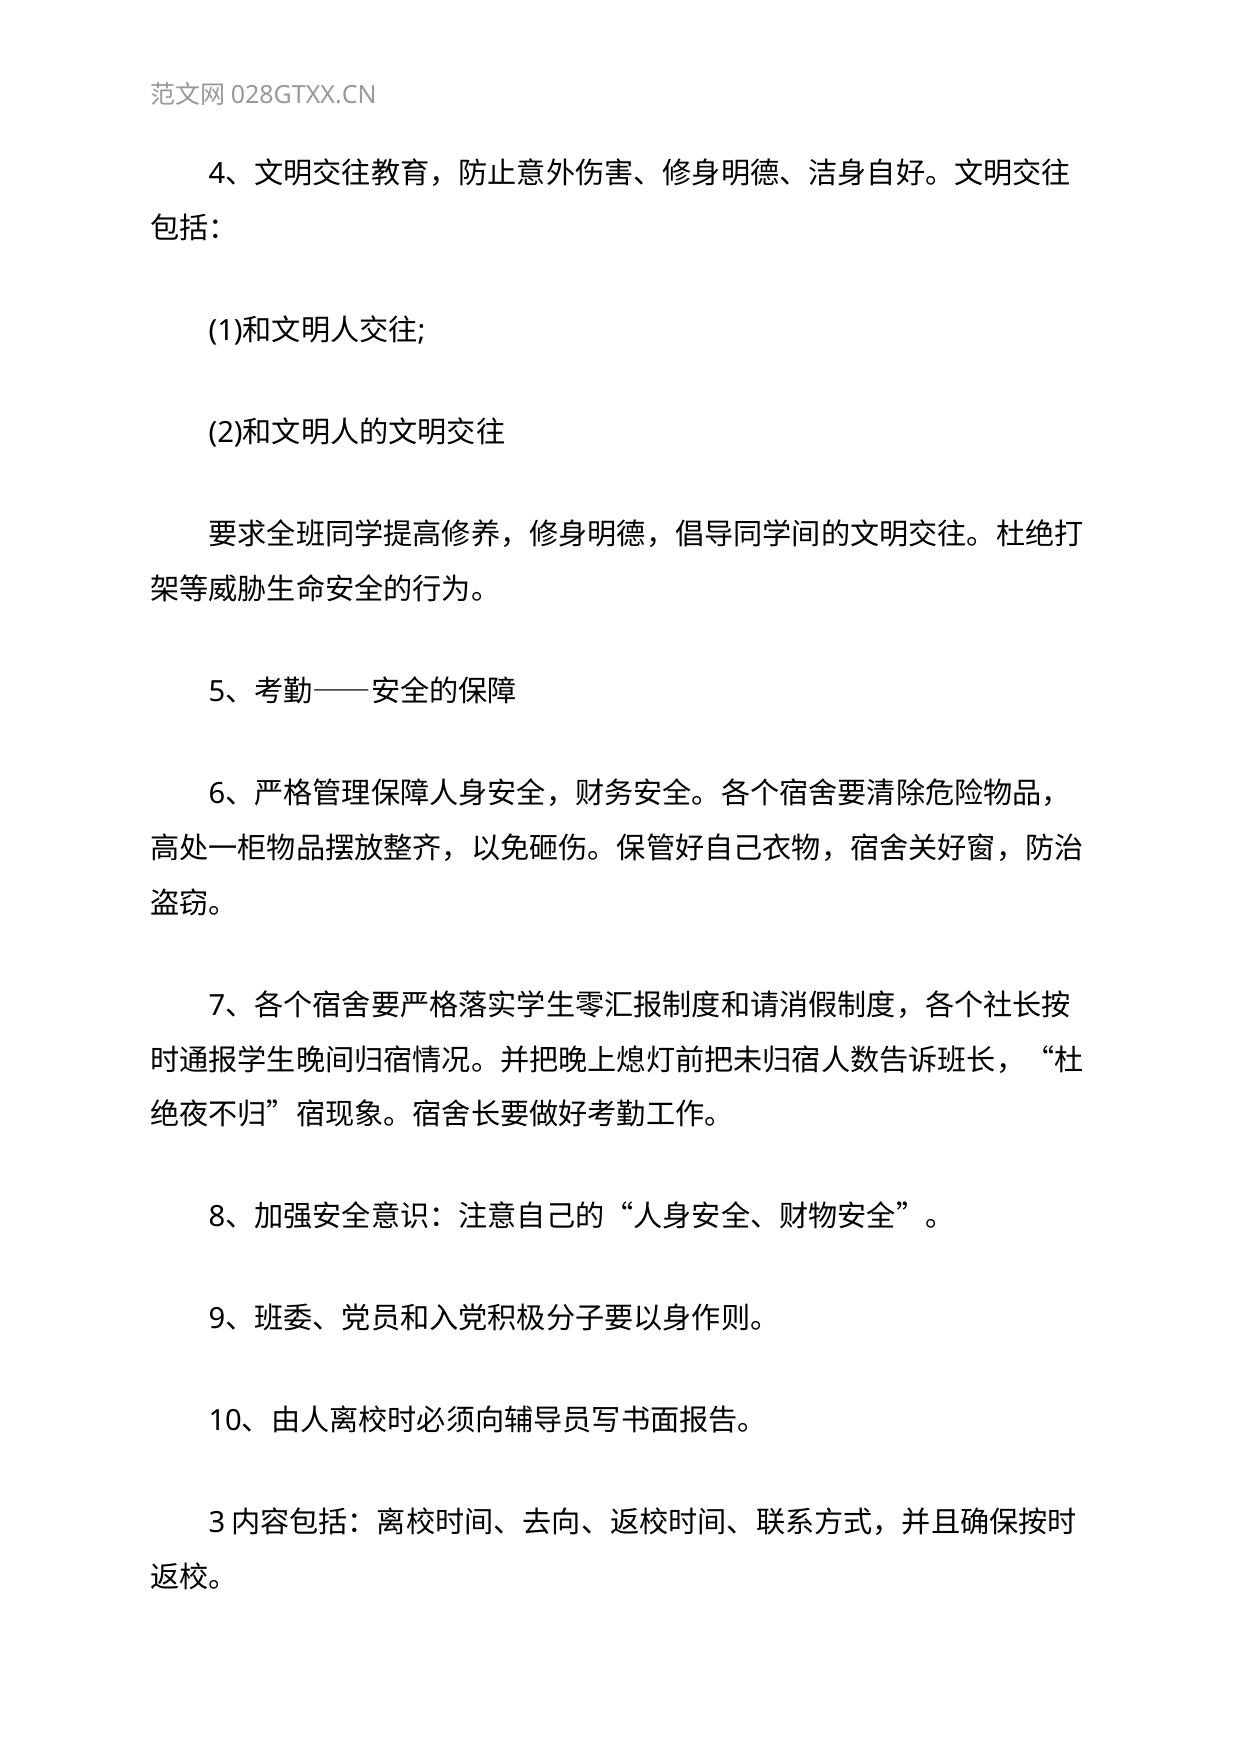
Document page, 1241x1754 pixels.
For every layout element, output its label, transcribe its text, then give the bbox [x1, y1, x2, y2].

text 要求全班同学提高修养，修身明德，倡导同学间的文明交往。杜绝打架等威胁生命安全的行为。 [150, 511, 1090, 608]
text 6、严格管理保障人身安全，财务安全。各个宿舍要清除危险物品，高处一柜物品摆放整齐，以免砸伤。保管好自己衣物，宿舍关好窗，防治盗窃。 [150, 769, 1090, 922]
text 8、加强安全意识：注意自己的“人身安全、财物安全”。 [150, 1193, 1090, 1235]
text 10、由人离校时必须向辅导员写书面报告。 [150, 1397, 1090, 1439]
text 3内容包括：离校时间、去向、返校时间、联系方式，并且确保按时返校。 [150, 1499, 1090, 1596]
text (1)和文明人交往; [150, 307, 1090, 349]
text 7、各个宿舍要严格落实学生零汇报制度和请消假制度，各个社长按时通报学生晚间归宿情况。并把晚上熄灯前把未归宿人数告诉班长，“杜绝夜不归”宿现象。宿舍长要做好考勤工作。 [150, 981, 1090, 1133]
text 5、考勤——安全的保障 [150, 667, 1090, 710]
text (2)和文明人的文明交往 [150, 409, 1090, 451]
text 9、班委、党员和入党积极分子要以身作则。 [150, 1295, 1090, 1337]
text 4、文明交往教育，防止意外伤害、修身明德、洁身自好。文明交往包括： [150, 150, 1090, 247]
